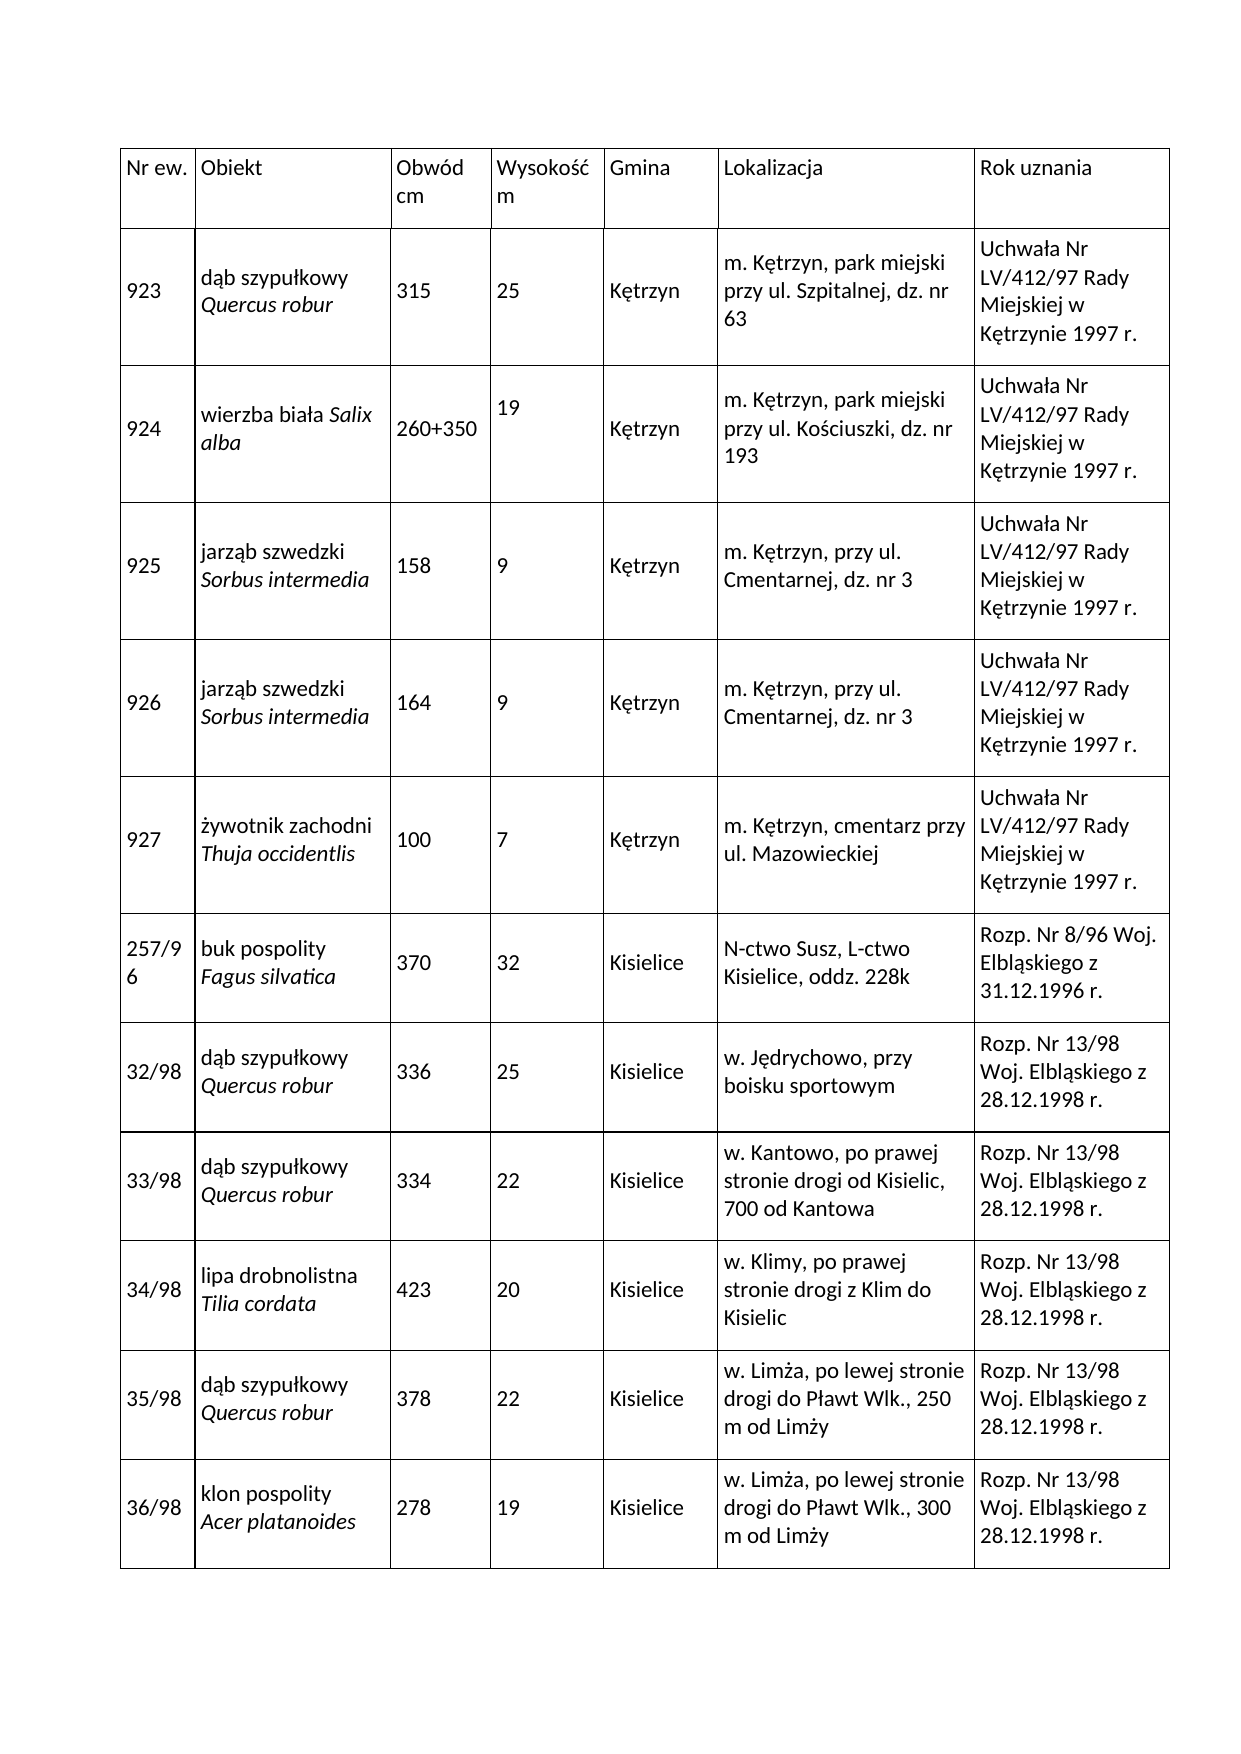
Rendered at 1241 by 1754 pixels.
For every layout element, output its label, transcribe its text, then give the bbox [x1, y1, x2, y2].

table_cell 32/98 [121, 1023, 194, 1131]
table_cell 100 [391, 777, 490, 913]
table_cell 927 [121, 777, 194, 913]
table_cell 9 [491, 503, 603, 639]
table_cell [718, 229, 974, 365]
table_header Wysokość m [492, 149, 604, 228]
table_cell 423 [391, 1241, 490, 1349]
table_cell Kisielice [604, 1241, 717, 1349]
table_header Rok uznania [975, 149, 1169, 228]
table_cell dąb szypułkowy Quercus robur [196, 1133, 390, 1240]
table_cell N-ctwo Susz, L-ctwo Kisielice, oddz. 228k [718, 914, 974, 1022]
table_cell 25 [491, 1023, 603, 1131]
table_cell Kętrzyn [604, 640, 717, 776]
table_cell 25 [491, 229, 603, 365]
table_cell 926 [121, 640, 194, 776]
table_cell jarząb szwedzki Sorbus intermedia [196, 503, 390, 639]
table_cell Rozp. Nr 13/98 Woj. Elbląskiego z 28.12.1998 r. [975, 1351, 1169, 1458]
table_cell 22 [491, 1133, 603, 1240]
table_cell m. Kętrzyn, park miejski przy ul. Kościuszki, dz. nr 193 [718, 366, 974, 502]
table_cell 278 [391, 1460, 490, 1568]
table_cell Uchwała Nr LV/412/97 Rady Miejskiej w Kętrzynie 1997 r. [975, 366, 1169, 502]
table_cell w. Limża, po lewej stronie drogi do Pławt Wlk., od Limży [718, 1351, 974, 1458]
table_cell Kętrzyn [604, 229, 717, 365]
table_cell 925 [121, 503, 194, 639]
table_cell m. Kętrzyn, przy ul. Cmentarnej, dz. nr 3 [718, 503, 974, 639]
table_cell Kisielice [604, 914, 717, 1022]
table_cell 924 [121, 366, 194, 502]
table_cell m. Kętrzyn, cmentarz przy ul. Mazowieckiej [718, 777, 974, 913]
table_cell 336 [391, 1023, 490, 1131]
table_cell Kisielice [604, 1133, 717, 1240]
table_header Obiekt [196, 149, 391, 228]
table_cell Kętrzyn [604, 366, 717, 502]
table_cell Rozp. Nr 13/98 Woj. Elbląskiego z 28.12.1998 r. [975, 1241, 1169, 1349]
table_cell 19 [491, 1460, 603, 1568]
table_cell m. Kętrzyn, przy ul. Cmentarnej, dz. nr 3 [718, 640, 974, 776]
table_cell jarząb szwedzki Sorbus intermedia [196, 640, 390, 776]
table_cell Kętrzyn [604, 503, 717, 639]
table_cell Uchwała Nr LV/412/97 Rady Miejskiej w Kętrzynie 1997 r. [975, 777, 1169, 913]
table_cell klon pospolity Acer platanoides [196, 1460, 390, 1568]
table_header Obwód cm [392, 149, 491, 228]
table_cell Kisielice [604, 1460, 717, 1568]
table_cell lipa drobnolistna Tilia cordata [196, 1241, 390, 1349]
table_cell 7 [491, 777, 603, 913]
table_cell Kisielice [604, 1351, 717, 1458]
table_cell w. Kantowo, po prawej stronie drogi od Kisielic, 700 od Kantowa [718, 1133, 974, 1240]
table_cell Rozp. Nr 13/98 Woj. Elbląskiego z 28.12.1998 r. [975, 1023, 1169, 1131]
table_cell 257/96 [121, 914, 194, 1022]
table_cell 315 [391, 229, 490, 365]
table_cell wierzba biała Salix alba [196, 366, 390, 502]
table_cell Rozp. Nr 13/98 Woj. Elbląskiego z 28.12.1998 r. [975, 1133, 1169, 1240]
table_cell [975, 229, 1169, 365]
table_cell Rozp. Nr 8/96 Woj. Elbląskiego z 31.12.1996 r. [975, 914, 1169, 1022]
table_cell 378 [391, 1351, 490, 1458]
table_cell 164 [391, 640, 490, 776]
table_header Gmina [605, 149, 718, 228]
table_cell 20 [491, 1241, 603, 1349]
table_cell 35/98 [121, 1351, 194, 1458]
table_cell Kisielice [604, 1023, 717, 1131]
table_cell Uchwała Nr LV/412/97 Rady Miejskiej w Kętrzynie 1997 r. [975, 640, 1169, 776]
table_cell w. Jędrychowo, przy boisku sportowym [718, 1023, 974, 1131]
table_header Lokalizacja [719, 149, 974, 228]
table_header Nr ew. [121, 149, 195, 228]
table_cell dąb szypułkowy Quercus robur [196, 1351, 390, 1458]
table_cell 334 [391, 1133, 490, 1240]
table_cell 19 [491, 366, 603, 502]
table_cell 36/98 [121, 1460, 194, 1568]
table_cell żywotnik zachodni Thuja occidentlis [196, 777, 390, 913]
table_cell w. Limża, po lewej stronie drogi do Pławt Wlk., od Limży [718, 1460, 974, 1568]
table_cell dąb szypułkowy Quercus robur [196, 1023, 390, 1131]
table_cell buk pospolity Fagus silvatica [196, 914, 390, 1022]
table_cell Kętrzyn [604, 777, 717, 913]
table_cell 923 [121, 229, 194, 365]
table_cell 260+350 [391, 366, 490, 502]
table_cell Uchwała Nr LV/412/97 Rady Miejskiej w Kętrzynie 1997 r. [975, 503, 1169, 639]
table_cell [975, 1460, 1169, 1568]
table_cell dąb szypułkowy Quercus robur [196, 229, 390, 365]
table_cell 33/98 [121, 1133, 194, 1240]
table_cell w. Klimy, po prawej stronie drogi z Klim do Kisielic [718, 1241, 974, 1349]
table_cell 34/98 [121, 1241, 194, 1349]
table_cell 370 [391, 914, 490, 1022]
table_cell 22 [491, 1351, 603, 1458]
table_cell 158 [391, 503, 490, 639]
table_cell 32 [491, 914, 603, 1022]
table_cell 9 [491, 640, 603, 776]
